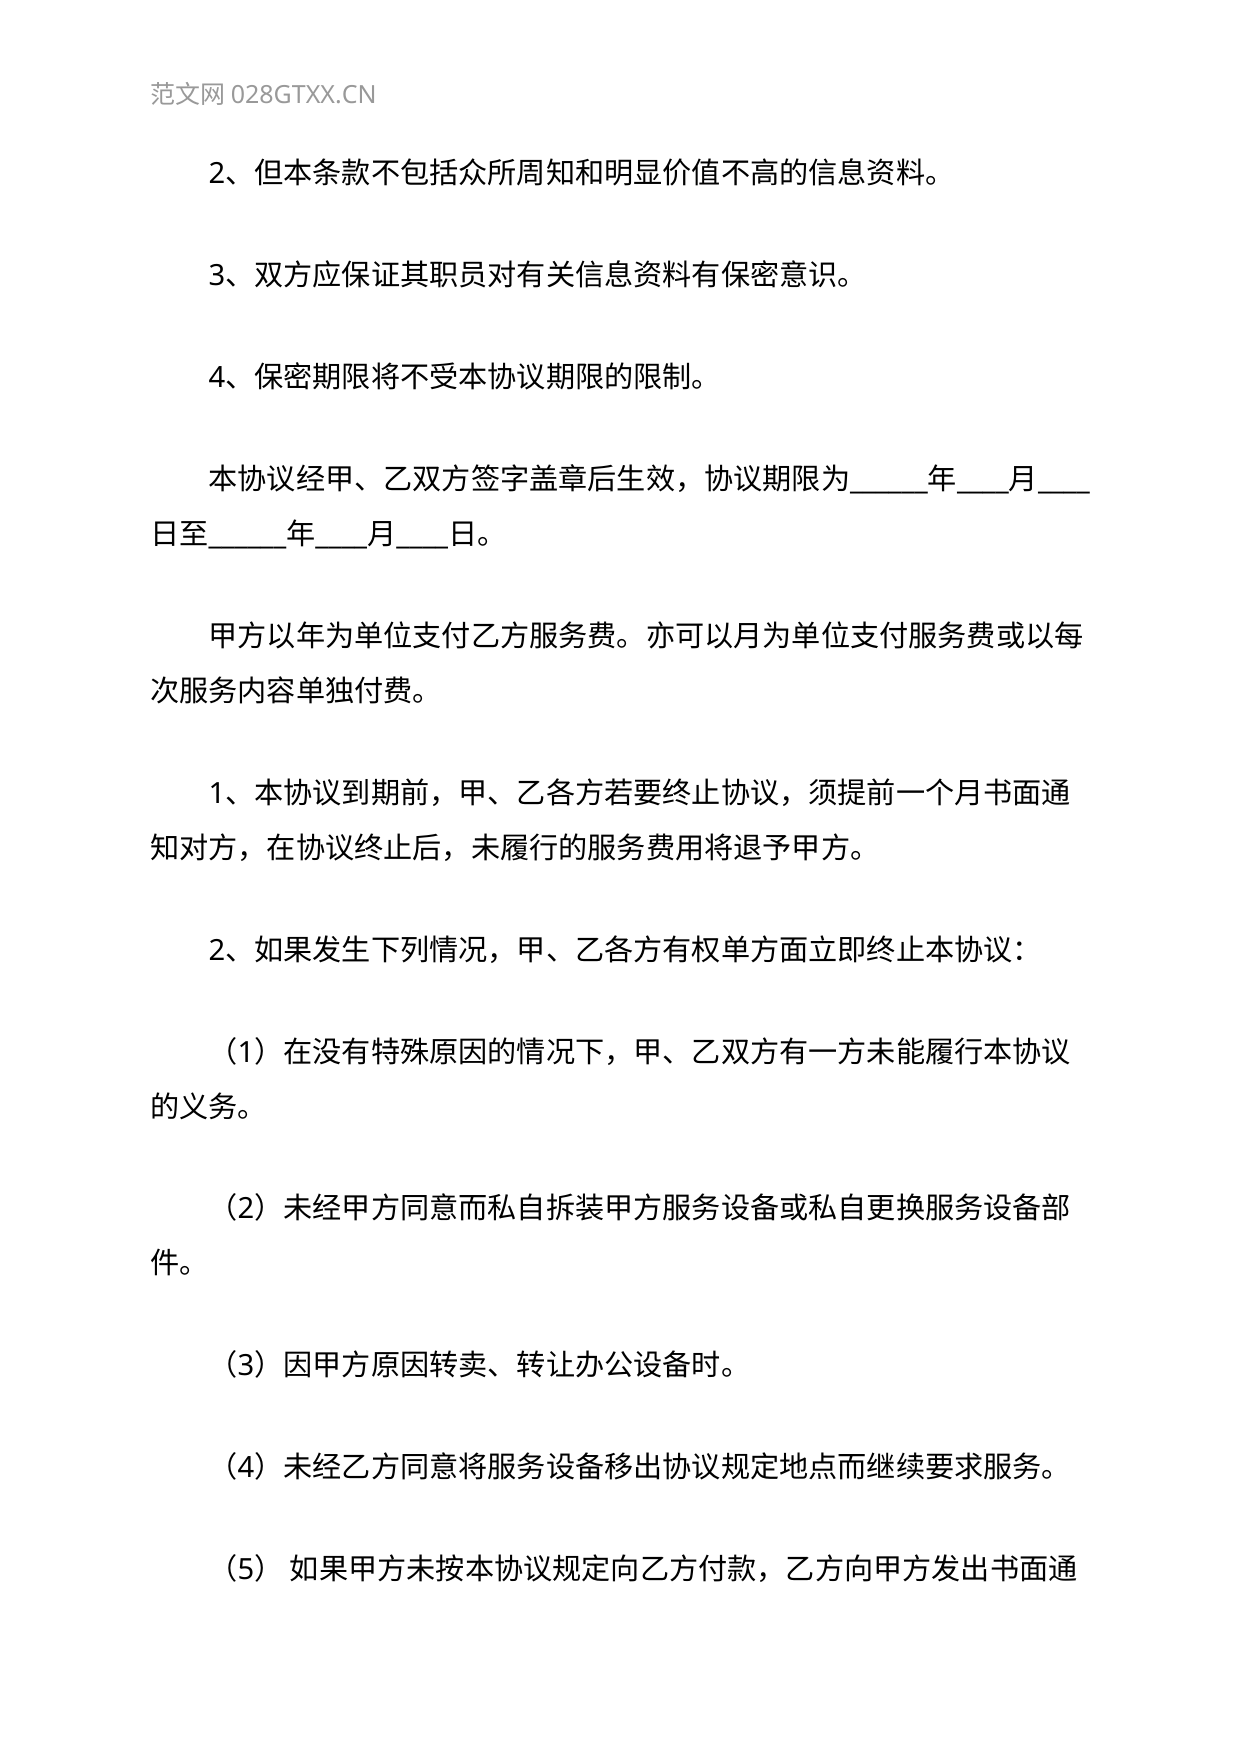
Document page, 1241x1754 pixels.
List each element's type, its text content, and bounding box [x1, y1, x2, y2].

text 3、双方应保证其职员对有关信息资料有保密意识。 [150, 252, 1090, 294]
text 1、本协议到期前，甲、乙各方若要终止协议，须提前一个月书面通知对方，在协议终止后，未履行的服务费用将退予甲方。 [150, 769, 1090, 867]
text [150, 1546, 1090, 1588]
text 2、如果发生下列情况，甲、乙各方有权单方面立即终止本协议： [150, 926, 1090, 969]
text （2）未经甲方同意而私自拆装甲方服务设备或私自更换服务设备部件。 [150, 1185, 1090, 1282]
text （3）因甲方原因转卖、转让办公设备时。 [150, 1342, 1090, 1384]
text （4）未经乙方同意将服务设备移出协议规定地点而继续要求服务。 [150, 1444, 1090, 1486]
text 4、保密期限将不受本协议期限的限制。 [150, 354, 1090, 396]
text 2、但本条款不包括众所周知和明显价值不高的信息资料。 [150, 150, 1090, 192]
text （1）在没有特殊原因的情况下，甲、乙双方有一方未能履行本协议的义务。 [150, 1028, 1090, 1126]
text 甲方以年为单位支付乙方服务费。亦可以月为单位支付服务费或以每次服务内容单独付费。 [150, 613, 1090, 710]
text 本协议经甲、乙双方签字盖章后生效，协议期限为______年____月____日至______年____月____日。 [150, 456, 1090, 553]
